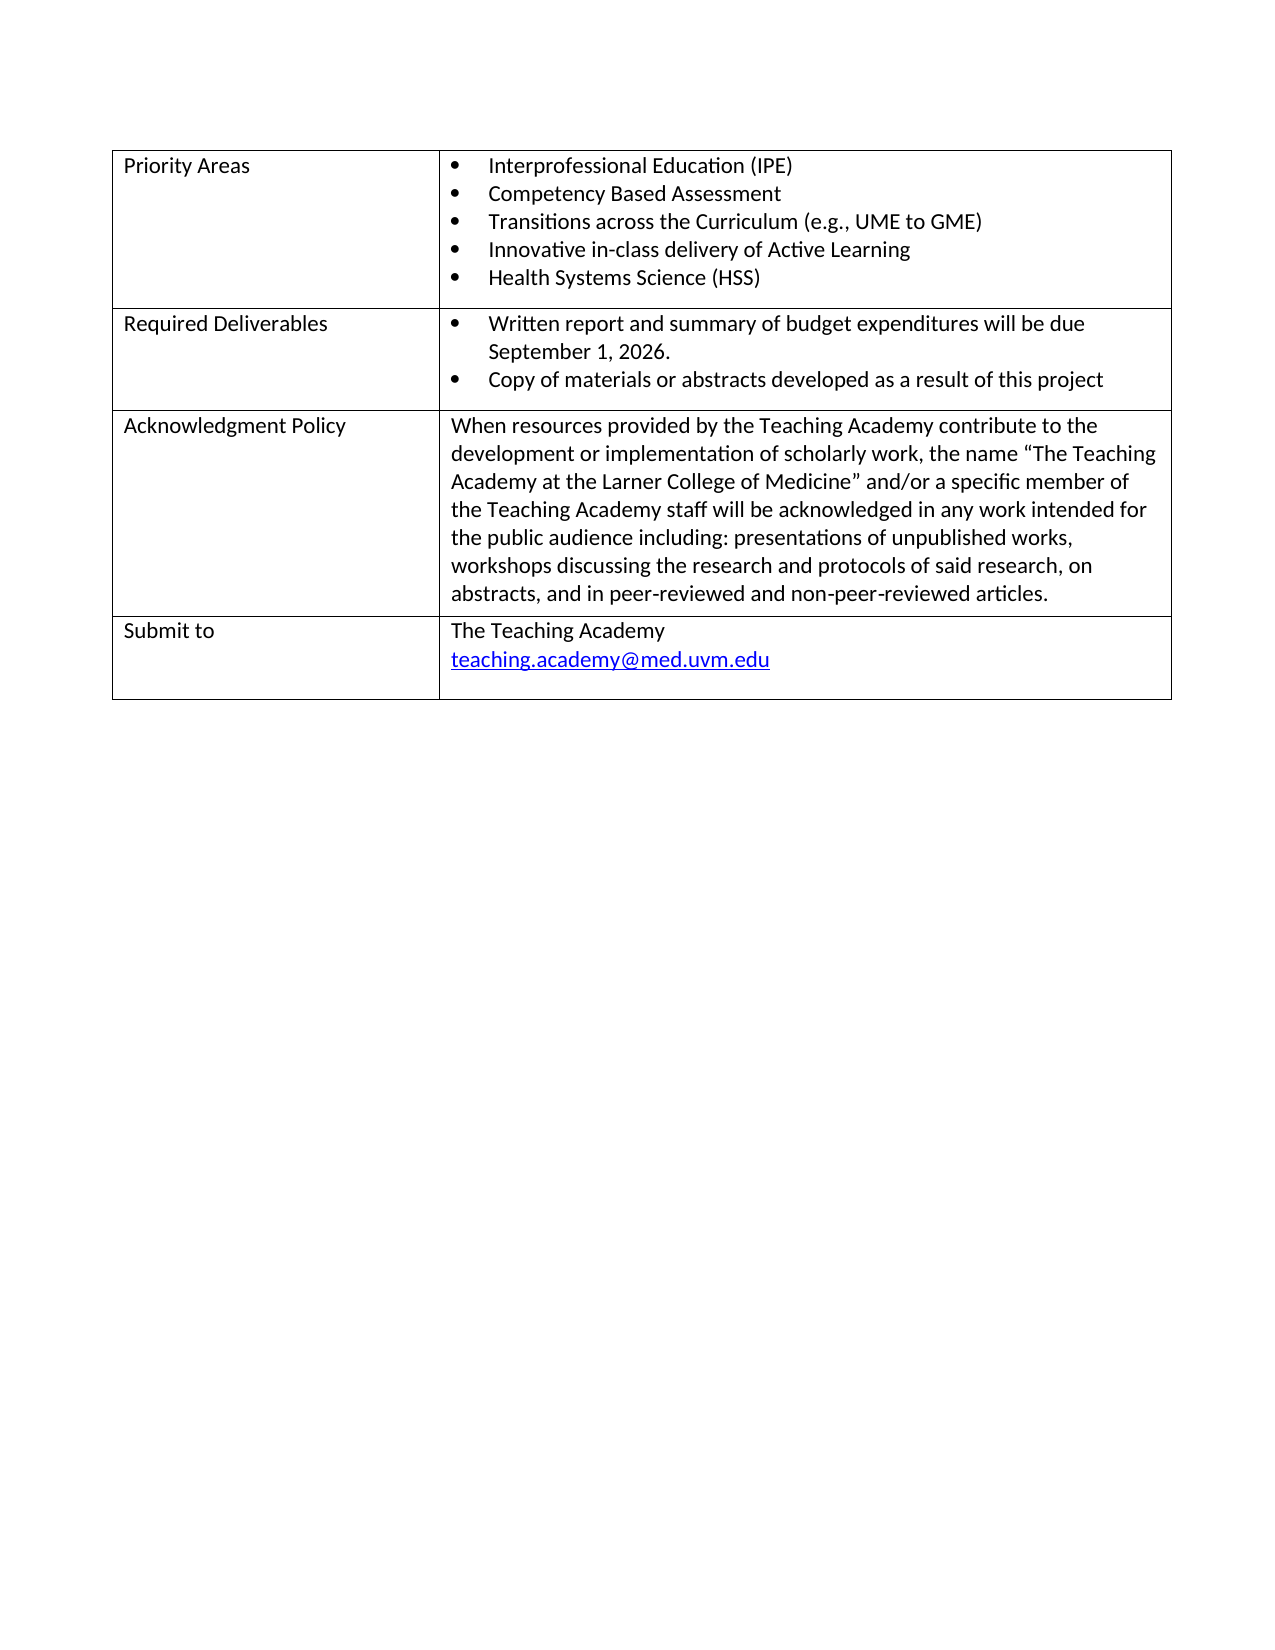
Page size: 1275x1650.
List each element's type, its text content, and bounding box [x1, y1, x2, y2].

table_cell Acknowledgment Policy [113, 411, 439, 616]
table_cell Priority Areas [113, 151, 439, 308]
table_cell Submit to [113, 617, 439, 699]
table_cell When resources provided by the Teaching Academy contribute to the development or implementation of scholarly work, the name “The Teaching Academy at the Larner College of Medicine” and/or a specific member of the Teaching Academy staff will be acknowledged in any work intended for the public audience including: presentations of unpublished works, workshops discussing the research and protocols of said research, on abstracts, and in peer‐reviewed and non‐peer‐reviewed articles. [440, 411, 1171, 616]
table_cell Interprofessional Education (IPE) Competency Based Assessment Transitions across the Curriculum (e.g., UME to GME) Innovative in-class delivery of Active Learning Health Systems Science (HSS) [440, 151, 1171, 308]
table_cell Written report and summary of budget expenditures will be due September 1, 2026. Copy of materials or abstracts developed as a result of this project [440, 309, 1171, 410]
table_cell The Teaching Academy teaching.academy@med.uvm.edu [440, 617, 1171, 699]
table_cell Required Deliverables [113, 309, 439, 410]
